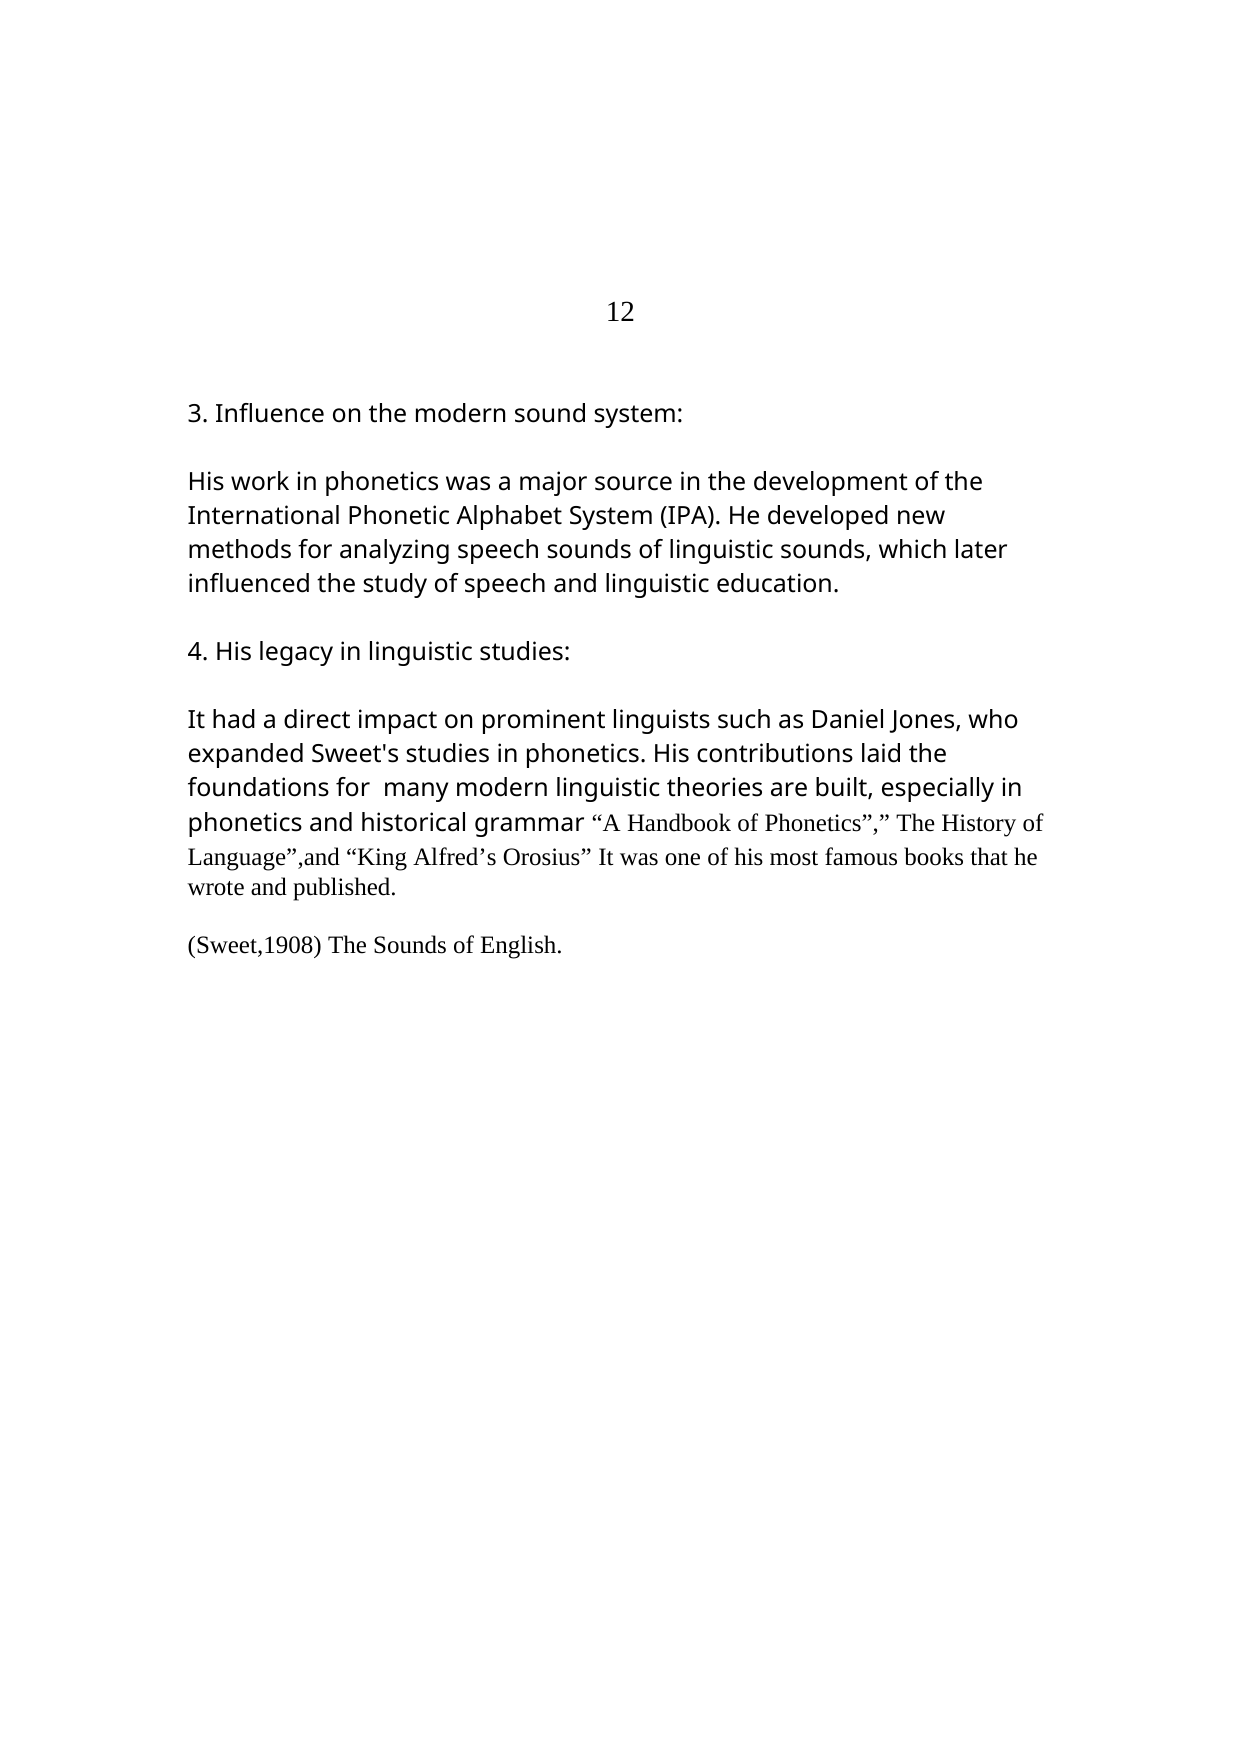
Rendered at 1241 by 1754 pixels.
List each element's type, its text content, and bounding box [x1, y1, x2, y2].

text 12 [187, 294, 1053, 327]
text 4. His legacy in linguistic studies: [187, 634, 1053, 668]
text It had a direct impact on prominent linguists such as Daniel Jones, who expanded Sweet's studies in phonetics. His contributions laid the foundations for many modern linguistic theories are built, especially in phonetics and historical grammar “A Handbook of Phonetics”,” The History of Language”,and “King Alfred’s Orosius” It was one of his most famous books that he wrote and published. [187, 702, 1053, 901]
text His work in phonetics was a major source in the development of the International Phonetic Alphabet System (IPA). He developed new methods for analyzing speech sounds of linguistic sounds, which later influenced the study of speech and linguistic education. [187, 463, 1053, 600]
text 3. Influence on the modern sound system: [187, 395, 1053, 429]
text (Sweet,1908) The Sounds of English. [187, 930, 1053, 958]
